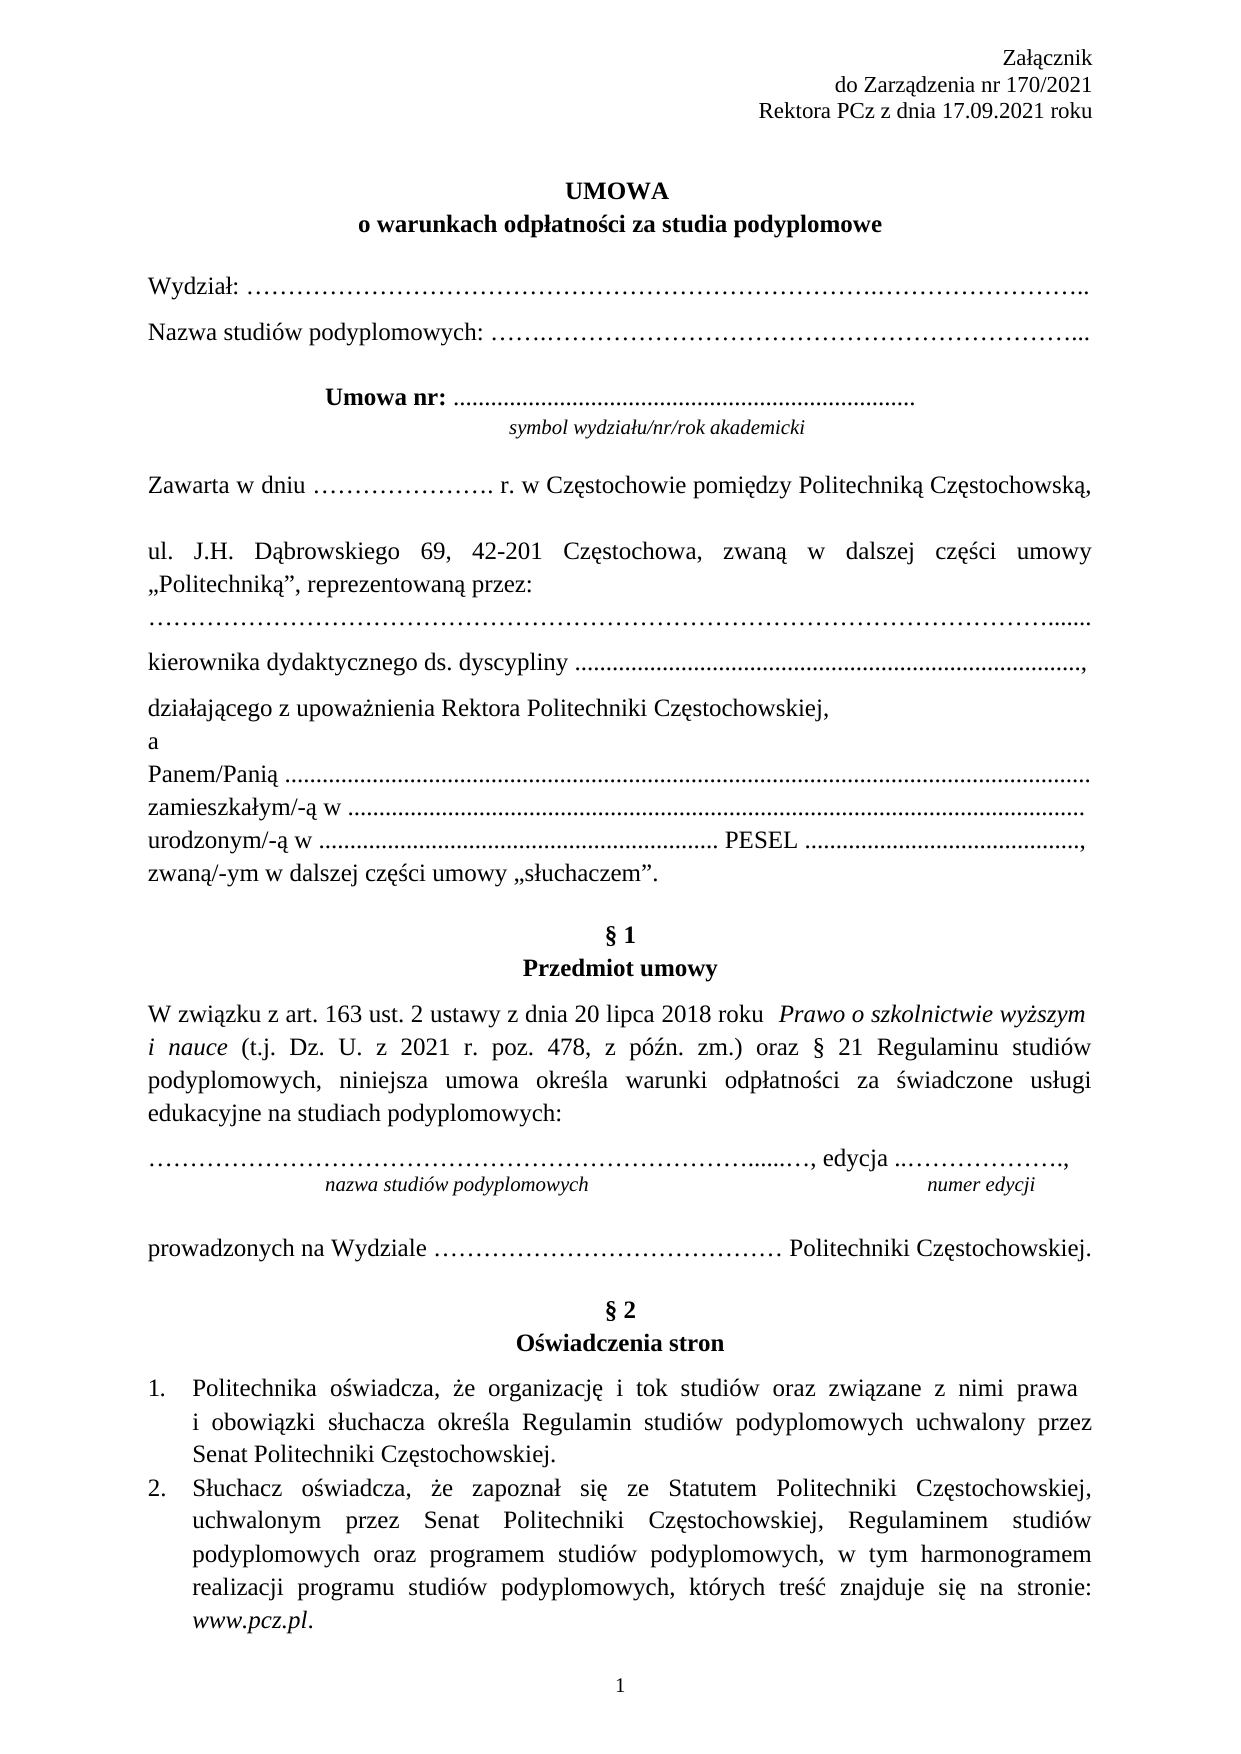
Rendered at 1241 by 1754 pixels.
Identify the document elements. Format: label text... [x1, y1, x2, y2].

text zamieszkałym/-ą w ...................................................................................................................... [148, 792, 1092, 821]
text działającego z upoważnienia Rektora Politechniki Częstochowskiej, [148, 693, 1092, 722]
text Wydział: ………………………………………………………………….…………………….. [148, 271, 1092, 300]
list Politechnika oświadcza, że organizację i tok studiów oraz związane z nimi prawa i obowiązki słuchacza określa Regulamin studiów podyplomowych uchwalony przez Senat Politechniki Częstochowskiej. [148, 1373, 1092, 1468]
subtitle Oświadczenia stron [148, 1328, 1092, 1357]
text prowadzonych na Wydziale …………………………………… Politechniki Częstochowskiej. [148, 1233, 1092, 1262]
text kierownika dydaktycznego ds. dyscypliny ................................................................................., [148, 647, 1092, 676]
text Panem/Panią ................................................................................................................................. [148, 759, 1092, 788]
text symbol wydziału/nr/rok akademicki [148, 415, 1092, 439]
subtitle § 2 [148, 1295, 1092, 1324]
text Zawarta w dniu …………………. r. w Częstochowie pomiędzy Politechniką Częstochowską, ul. J.H. Dąbrowskiego 69, 42-201 Częstochowa, zwaną w dalszej części umowy „Politechniką”, reprezentowaną przez: [148, 470, 1092, 598]
subtitle § 1 [148, 920, 1092, 949]
text urodzonym/-ą w ................................................................ PESEL ............................................, [148, 825, 1092, 854]
list Słuchacz oświadcza, że zapoznał się ze Statutem Politechniki Częstochowskiej, uchwalonym przez Senat Politechniki Częstochowskiej, Regulaminem studiów podyplomowych oraz programem studiów podyplomowych, w tym harmonogramem realizacji programu studiów podyplomowych, których treść znajduje się na stronie: www.pcz.pl. [148, 1473, 1092, 1633]
text W związku z art. 163 ust. 2 ustawy z dnia 20 lipca 2018 roku Prawo o szkolnictwie wyższym i nauce (t.j. Dz. U. z 2021 r. poz. 478, z późn. zm.) oraz § 21 Regulaminu studiów podyplomowych, niniejsza umowa określa warunki odpłatności za świadczone usługi edukacyjne na studiach podyplomowych: [148, 999, 1092, 1127]
text Nazwa studiów podyplomowych: …….………………………………………………………... [148, 317, 1092, 346]
text a [148, 726, 1092, 755]
text ………………………………………………………………......…, edycja ..………………., [148, 1143, 1092, 1172]
text Załącznik [148, 44, 1092, 71]
subtitle Przedmiot umowy [148, 953, 1092, 982]
text Rektora PCz z dnia 17.09.2021 roku [148, 97, 1092, 123]
text Umowa nr: .......................................................................... [148, 382, 1092, 410]
text UMOWA o warunkach odpłatności za studia podyplomowe [148, 176, 1092, 238]
text zwaną/-ym w dalszej części umowy „słuchaczem”. [148, 858, 1092, 887]
text nazwa studiów podyplomowych numer edycji [236, 1172, 1092, 1196]
text do Zarządzenia nr 170/2021 [148, 71, 1092, 97]
text ………………………………………………………………………………………………....... [148, 602, 1092, 631]
